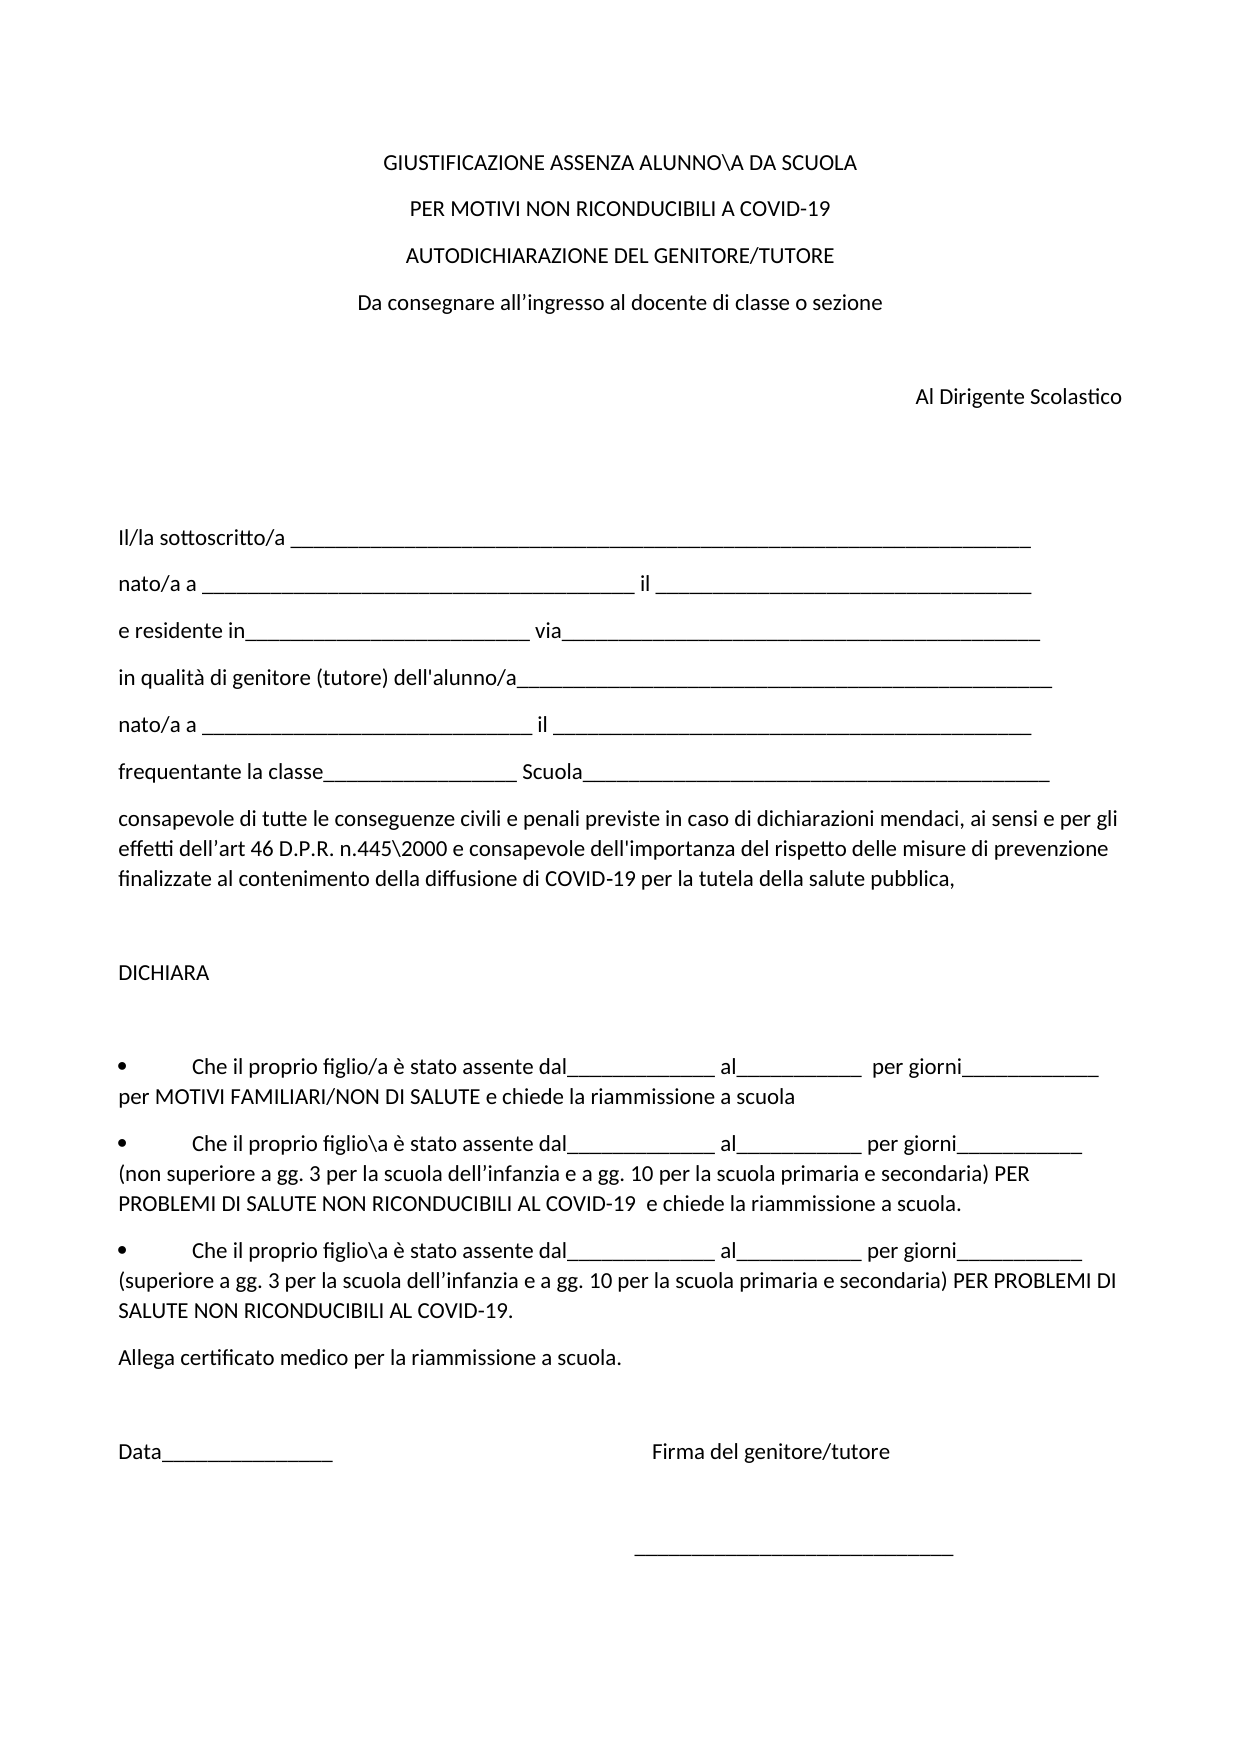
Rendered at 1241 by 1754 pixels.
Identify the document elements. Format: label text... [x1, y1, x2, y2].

text Che il proprio figlio\a è stato assente dal_____________ al___________ per giorni___________ (non superiore a gg. 3 per la scuola dell’infanzia e a gg. 10 per la scuola primaria e secondaria) PER PROBLEMI DI SALUTE NON RICONDUCIBILI AL COVID-19 e chiede la riammissione a scuola. [118, 1129, 1122, 1217]
text nato/a a ______________________________________ il _________________________________ [118, 569, 1122, 597]
text AUTODICHIARAZIONE DEL GENITORE/TUTORE [118, 241, 1122, 269]
text ____________________________ [118, 1531, 1122, 1559]
text PER MOTIVI NON RICONDUCIBILI A COVID-19 [118, 194, 1122, 222]
text Che il proprio figlio\a è stato assente dal_____________ al___________ per giorni___________ (superiore a gg. 3 per la scuola dell’infanzia e a gg. 10 per la scuola primaria e secondaria) PER PROBLEMI DI SALUTE NON RICONDUCIBILI AL COVID-19. [118, 1236, 1122, 1324]
text consapevole di tutte le conseguenze civili e penali previste in caso di dichiarazioni mendaci, ai sensi e per gli effetti dell’art 46 D.P.R. n.445\2000 e consapevole dell'importanza del rispetto delle misure di prevenzione finalizzate al contenimento della diffusione di COVID‐19 per la tutela della salute pubblica, [118, 804, 1122, 892]
text Al Dirigente Scolastico [118, 382, 1122, 410]
text frequentante la classe_________________ Scuola_________________________________________ [118, 757, 1122, 785]
text DICHIARA [118, 958, 1122, 986]
text Data_______________ Firma del genitore/tutore [118, 1437, 1122, 1465]
text in qualità di genitore (tutore) dell'alunno/a_______________________________________________ [118, 663, 1122, 691]
text Che il proprio figlio/a è stato assente dal_____________ al___________ per giorni____________ per MOTIVI FAMILIARI/NON DI SALUTE e chiede la riammissione a scuola [118, 1052, 1122, 1110]
text e residente in_________________________ via__________________________________________ [118, 616, 1122, 644]
text Da consegnare all’ingresso al docente di classe o sezione [118, 288, 1122, 316]
text Allega certificato medico per la riammissione a scuola. [118, 1343, 1122, 1371]
text GIUSTIFICAZIONE ASSENZA ALUNNO\A DA SCUOLA [118, 148, 1122, 176]
text Il/la sottoscritto/a _________________________________________________________________ [118, 523, 1122, 551]
text nato/a a _____________________________ il __________________________________________ [118, 710, 1122, 738]
